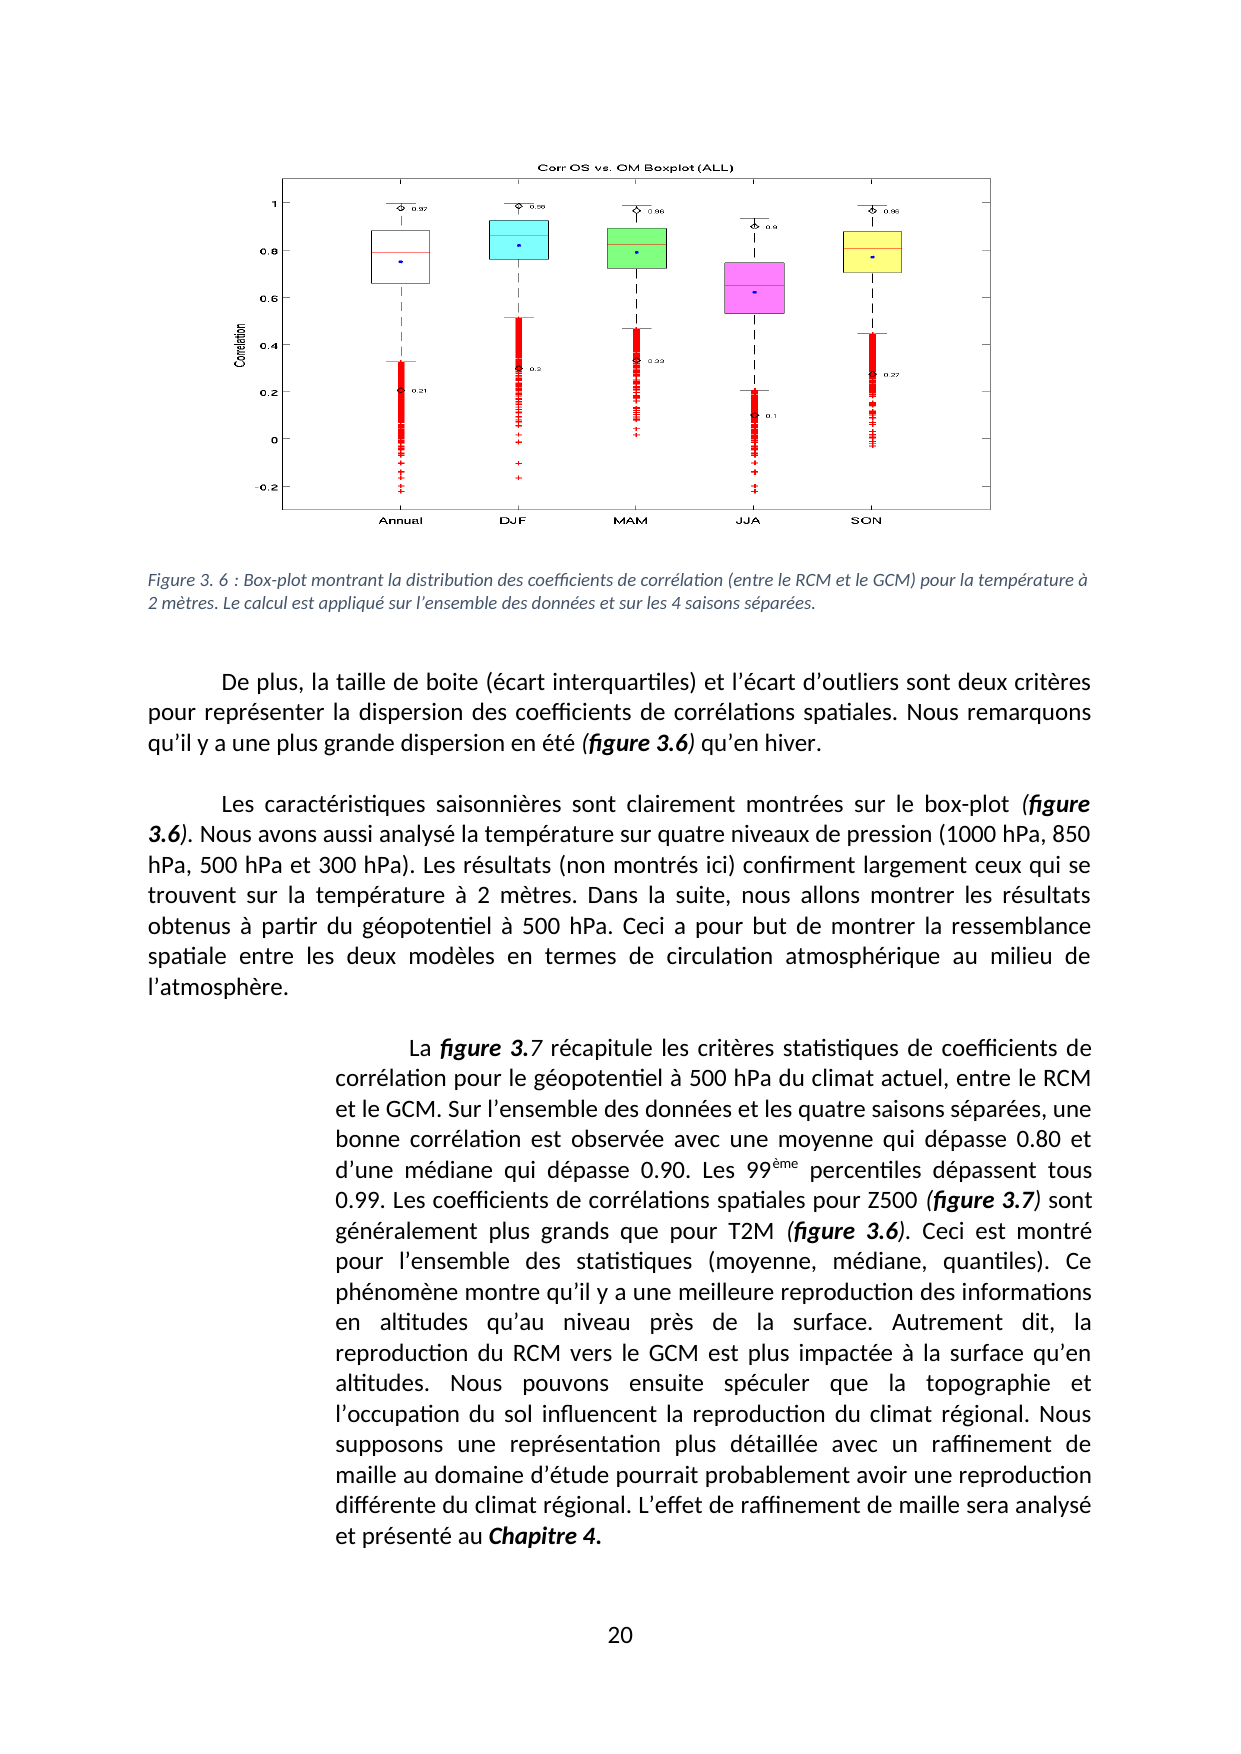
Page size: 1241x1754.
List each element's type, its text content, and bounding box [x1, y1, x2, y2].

text De plus, la taille de boite (écart interquartiles) et l’écart d’outliers sont deux critères pour représenter la dispersion des coefficients de corrélations spatiales. Nous remarquons qu’il y a une plus grande dispersion en été (figure 3.6) qu’en hiver. [148, 666, 1093, 757]
text La figure 3.7 récapitule les critères statistiques de coefficients de corrélation pour le géopotentiel à 500 hPa du climat actuel, entre le RCM et le GCM. Sur l’ensemble des données et les quatre saisons séparées, une bonne corrélation est observée avec une moyenne qui dépasse 0.80 et d’une médiane qui dépasse 0.90. Les 99ème percentiles dépassent tous 0.99. Les coefficients de corrélations spatiales pour Z500 (figure 3.7) sont généralement plus grands que pour T2M (figure 3.6). Ceci est montré pour l’ensemble des statistiques (moyenne, médiane, quantiles). Ce phénomène montre qu’il y a une meilleure reproduction des informations en altitudes qu’au niveau près de la surface. Autrement dit, la reproduction du RCM vers le GCM est plus impactée à la surface qu’en altitudes. Nous pouvons ensuite spéculer que la topographie et l’occupation du sol influencent la reproduction du climat régional. Nous supposons une représentation plus détaillée avec un raffinement de maille au domaine d’étude pourrait probablement avoir une reproduction différente du climat régional. L’effet de raffinement de maille sera analysé et présenté au Chapitre 4. [335, 1032, 1093, 1551]
text Les caractéristiques saisonnières sont clairement montrées sur le box-plot (figure 3.6). Nous avons aussi analysé la température sur quatre niveaux de pression (1000 hPa, 850 hPa, 500 hPa et 300 hPa). Les résultats (non montrés ici) confirment largement ceux qui se trouvent sur la température à 2 mètres. Dans la suite, nous allons montrer les résultats obtenus à partir du géopotentiel à 500 hPa. Ceci a pour but de montrer la ressemblance spatiale entre les deux modèles en termes de circulation atmosphérique au milieu de l’atmosphère. [148, 788, 1093, 1001]
picture [165, 147, 1076, 569]
